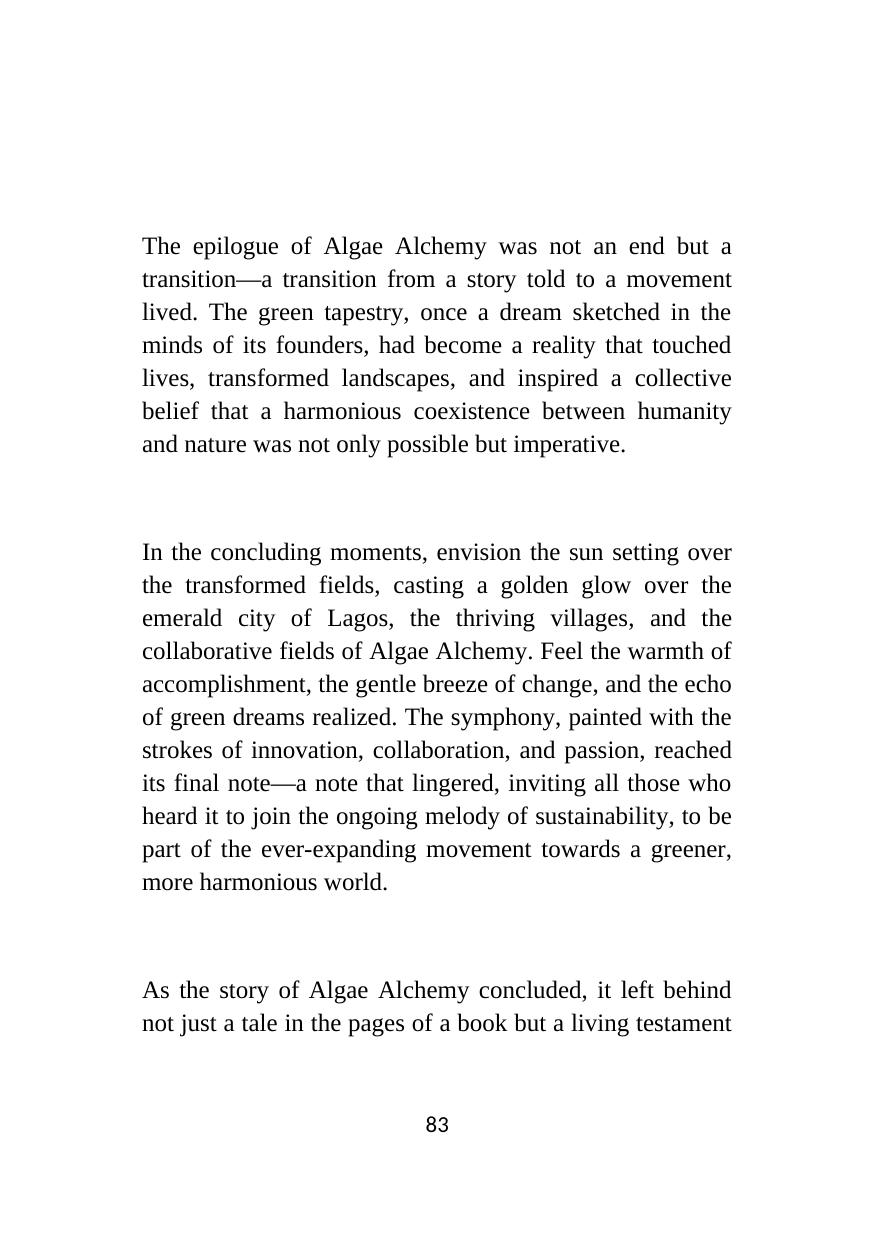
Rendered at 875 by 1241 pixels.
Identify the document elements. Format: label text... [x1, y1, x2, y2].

text The epilogue of Algae Alchemy was not an end but a transition—a transition from a story told to a movement lived. The green tapestry, once a dream sketched in the minds of its founders, had become a reality that touched lives, transformed landscapes, and inspired a collective belief that a harmonious coexistence between humanity and nature was not only possible but imperative. [142, 231, 732, 458]
text In the concluding moments, envision the sun setting over the transformed fields, casting a golden glow over the emerald city of Lagos, the thriving villages, and the collaborative fields of Algae Alchemy. Feel the warmth of accomplishment, the gentle breeze of change, and the echo of green dreams realized. The symphony, painted with the strokes of innovation, collaboration, and passion, reached its final note—a note that lingered, inviting all those who heard it to join the ongoing melody of sustainability, to be part of the ever-expanding movement towards a greener, more harmonious world. [142, 537, 732, 896]
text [142, 975, 732, 1037]
